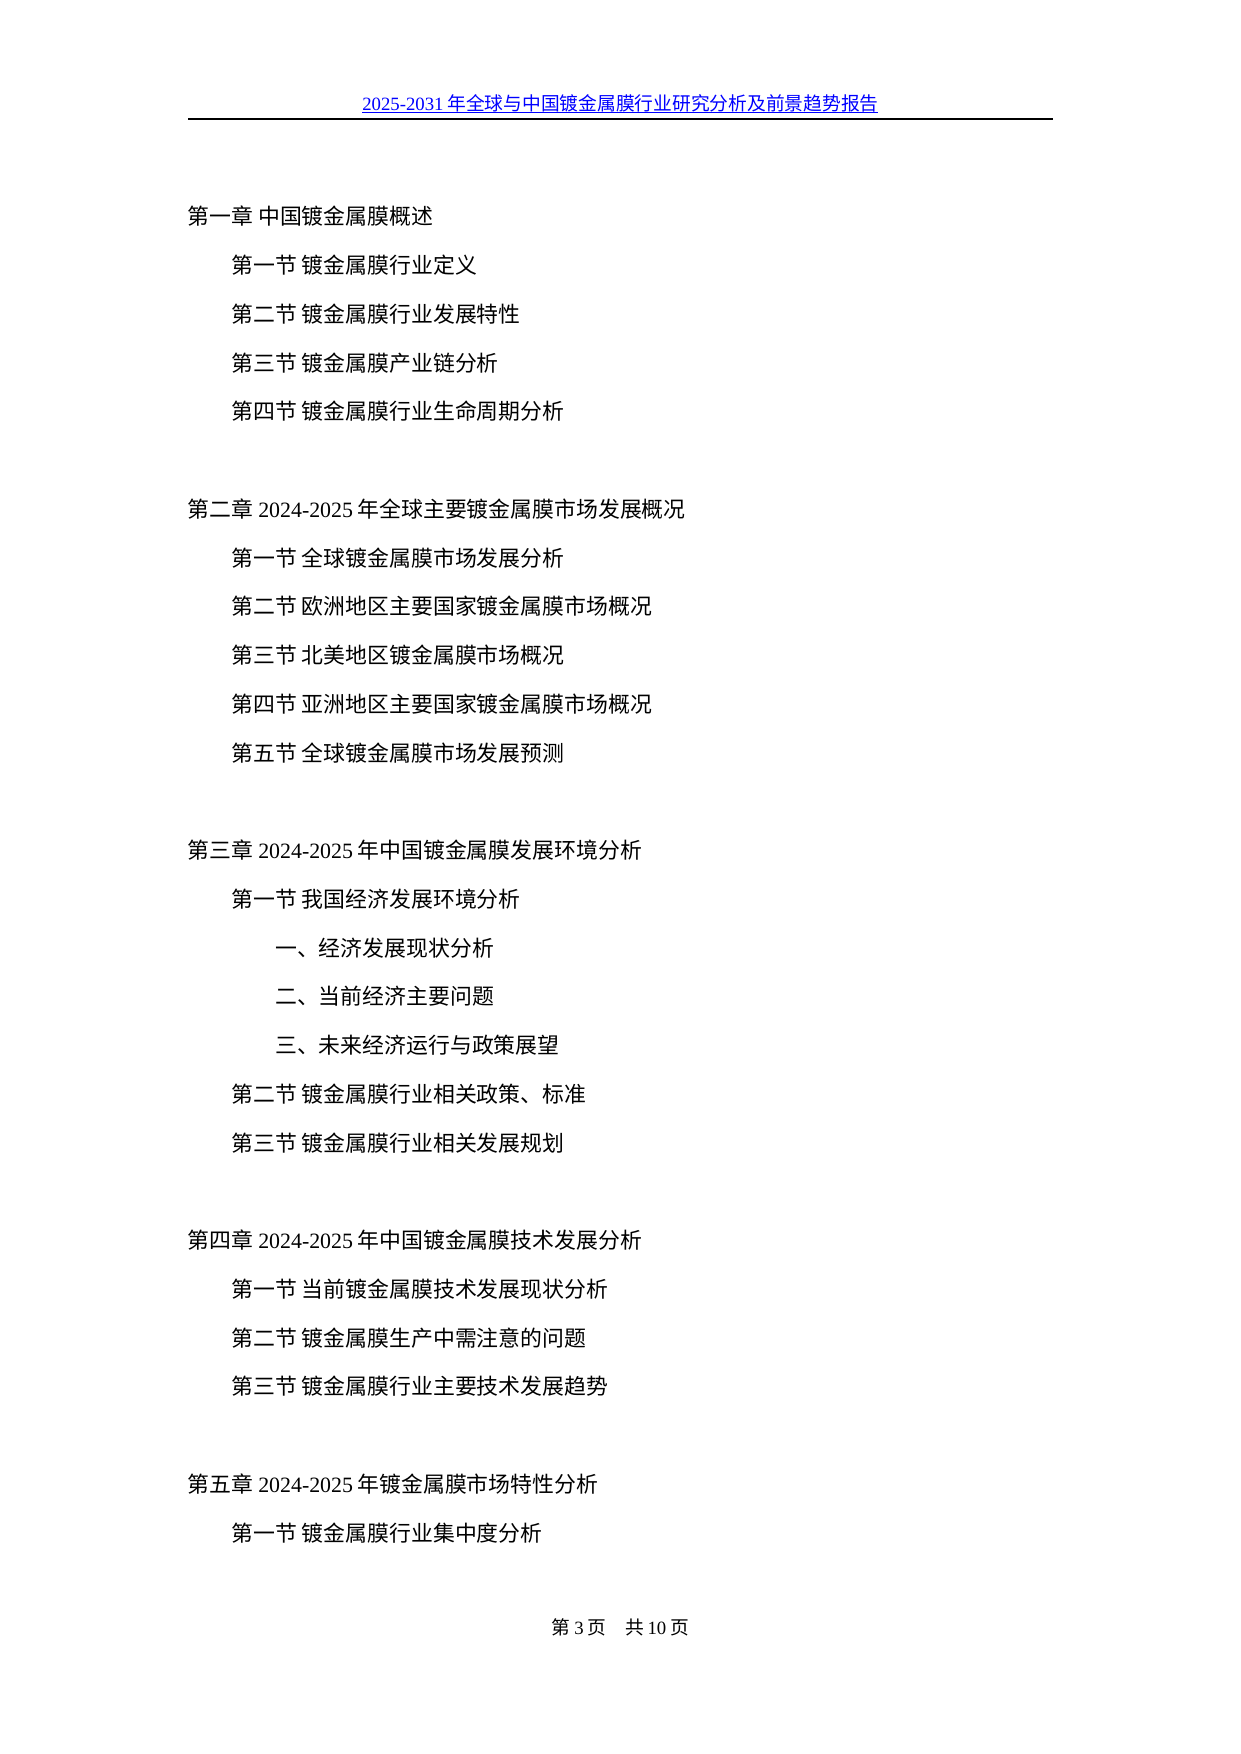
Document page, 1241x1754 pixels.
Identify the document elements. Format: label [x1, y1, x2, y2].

text [187, 150, 1053, 1548]
